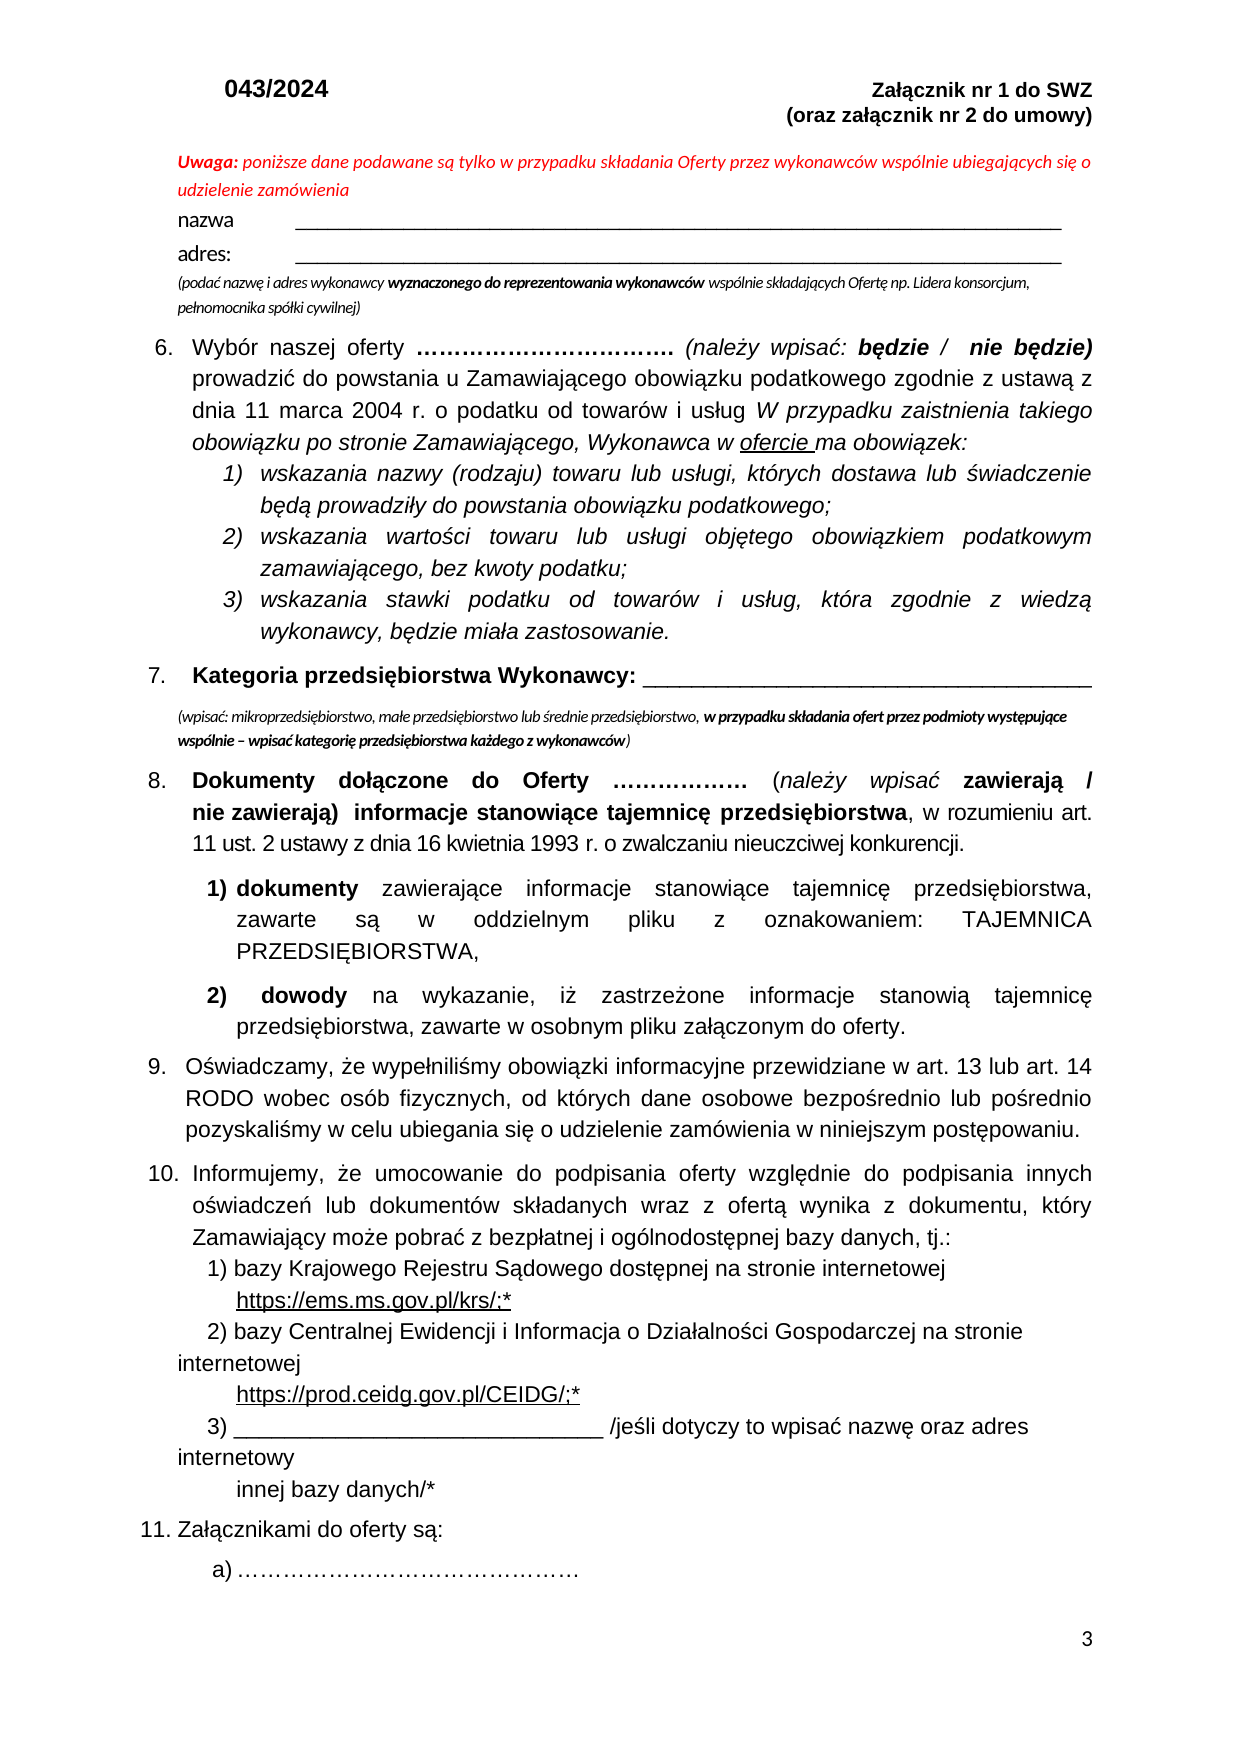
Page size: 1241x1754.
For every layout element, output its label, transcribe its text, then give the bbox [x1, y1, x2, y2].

list wskazania stawki podatku od towarów i usług, która zgodnie z wiedzą wykonawcy, będzie miała zastosowanie. [223, 586, 1093, 644]
text 1) bazy Krajowego Rejestru Sądowego dostępnej na stronie internetowej [177, 1255, 1093, 1281]
list Informujemy, że umocowanie do podpisania oferty względnie do podpisania innych oświadczeń lub dokumentów składanych wraz z ofertą wynika z dokumentu, który Zamawiający może pobrać z bezpłatnej i ogólnodostępnej bazy danych, tj.: [148, 1160, 1093, 1250]
list adres: _______________________________________________________________________ [177, 239, 1093, 267]
text 2) dowody na wykazanie, iż zastrzeżone informacje stanowią tajemnicę przedsiębiorstwa, zawarte w osobnym pliku załączonym do oferty. [207, 982, 1093, 1039]
text (wpisać: mikroprzedsiębiorstwo, małe przedsiębiorstwo lub średnie przedsiębiorstwo, w przypadku składania ofert przez podmioty występujące wspólnie – wpisać kategorię przedsiębiorstwa każdego z wykonawców) [177, 706, 1093, 751]
list wskazania wartości towaru lub usługi objętego obowiązkiem podatkowym zamawiającego, bez kwoty podatku; [223, 523, 1093, 581]
list ……………………………………… [212, 1556, 1093, 1582]
text 2) bazy Centralnej Ewidencji i Informacja o Działalności Gospodarczej na stronie internetowej [177, 1318, 1093, 1376]
list Wybór naszej oferty ……………………………. (należy wpisać: będzie / nie będzie) prowadzić do powstania u Zamawiającego obowiązku podatkowego zgodnie z ustawą z dnia 11 marca 2004 r. o podatku od towarów i usług W przypadku zaistnienia takiego obowiązku po stronie Zamawiającego, Wykonawca w ofercie ma obowiązek: [154, 334, 1093, 455]
list wskazania nazwy (rodzaju) towaru lub usługi, których dostawa lub świadczenie będą prowadziły do powstania obowiązku podatkowego; [223, 460, 1093, 518]
list (podać nazwę i adres wykonawcy wyznaczonego do reprezentowania wykonawców wspólnie składających Ofertę np. Lidera konsorcjum, pełnomocnika spółki cywilnej) [177, 273, 1093, 317]
text https://prod.ceidg.gov.pl/CEIDG/;* [207, 1381, 1093, 1408]
text 3) _____________________________ /jeśli dotyczy to wpisać nazwę oraz adres internetowy [177, 1413, 1093, 1471]
list nazwa _______________________________________________________________________ [177, 206, 1093, 233]
list Załącznikami do oferty są: [140, 1516, 1093, 1542]
text https://ems.ms.gov.pl/krs/;* [207, 1287, 1093, 1313]
list Dokumenty dołączone do Oferty ……………… (należy wpisać zawierają / nie zawierają) informacje stanowiące tajemnicę przedsiębiorstwa, w rozumieniu art. 11 ust. 2 ustawy z dnia 16 kwietnia 1993 r. o zwalczaniu nieuczciwej konkurencji. [148, 767, 1093, 857]
list Oświadczamy, że wypełniliśmy obowiązki informacyjne przewidziane w art. 13 lub art. 14 RODO wobec osób fizycznych, od których dane osobowe bezpośrednio lub pośrednio pozyskaliśmy w celu ubiegania się o udzielenie zamówienia w niniejszym postępowaniu. [148, 1053, 1093, 1143]
text innej bazy danych/* [207, 1476, 1093, 1502]
list Kategoria przedsiębiorstwa Wykonawcy: _____________________________________ [148, 662, 1093, 688]
text 1) dokumenty zawierające informacje stanowiące tajemnicę przedsiębiorstwa, zawarte są w oddzielnym pliku z oznakowaniem: TAJEMNICA PRZEDSIĘBIORSTWA, [207, 874, 1093, 964]
list Uwaga: poniższe dane podawane są tylko w przypadku składania Oferty przez wykonawców wspólnie ubiegających się o udzielenie zamówienia [148, 151, 1093, 201]
